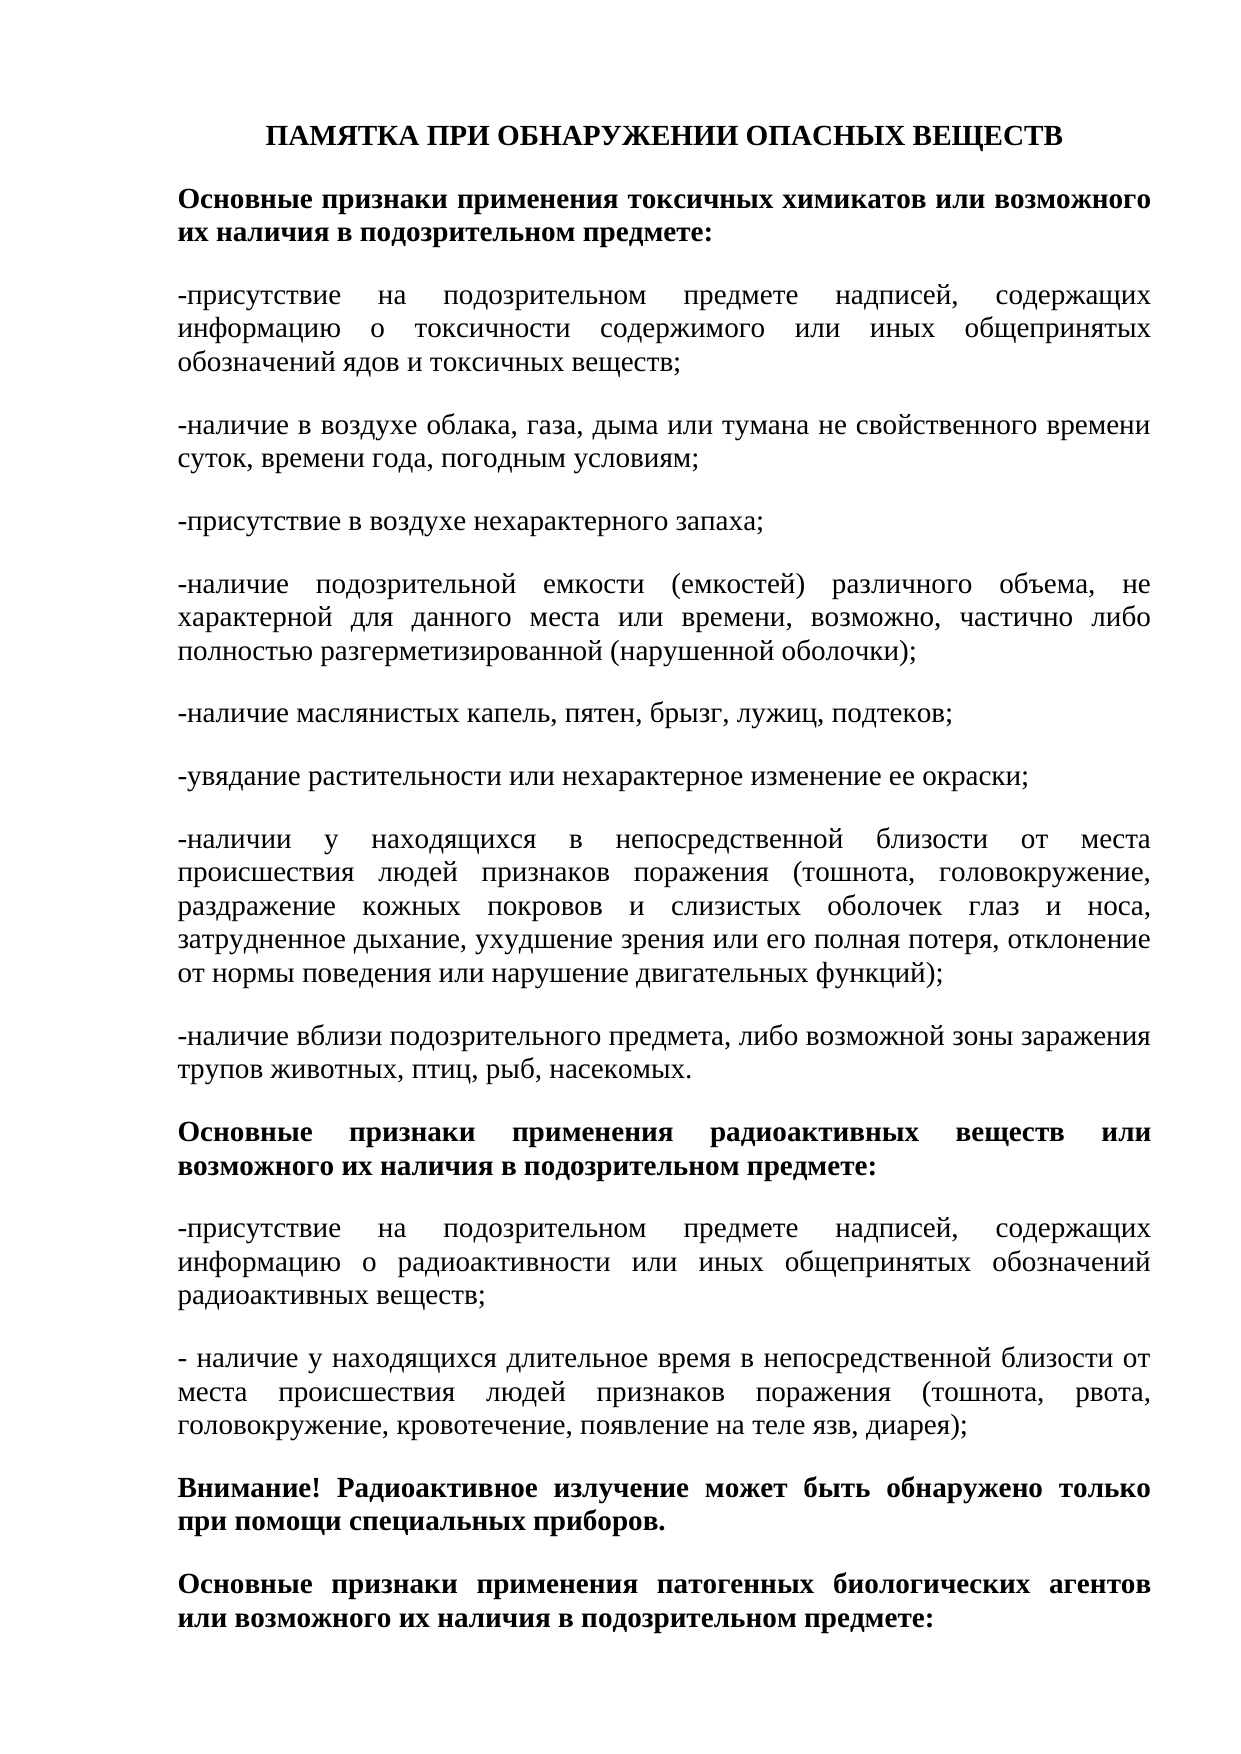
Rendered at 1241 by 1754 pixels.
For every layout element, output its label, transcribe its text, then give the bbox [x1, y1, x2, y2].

text Основные признаки применения радиоактивных веществ или возможного их наличия в подозрительном предмете: [177, 1114, 1152, 1181]
text ПАМЯТКА ПРИ ОБНАРУЖЕНИИ ОПАСНЫХ ВЕЩЕСТВ [177, 118, 1152, 152]
text - наличие у находящихся длительное время в непосредственной близости от места происшествия людей признаков поражения (тошнота, рвота, головокружение, кровотечение, появление на теле язв, диарея); [177, 1340, 1152, 1441]
text Основные признаки применения токсичных химикатов или возможного их наличия в подозрительном предмете: [177, 181, 1152, 248]
text Основные признаки применения патогенных биологических агентов или возможного их наличия в подозрительном предмете: [177, 1566, 1152, 1633]
text -присутствие на подозрительном предмете надписей, содержащих информацию о радиоактивности или иных общепринятых обозначений радиоактивных веществ; [177, 1210, 1152, 1311]
text -увядание растительности или нехарактерное изменение ее окраски; [177, 758, 1152, 792]
text -наличие в воздухе облака, газа, дыма или тумана не свойственного времени суток, времени года, погодным условиям; [177, 407, 1152, 474]
text Внимание! Радиоактивное излучение может быть обнаружено только при помощи специальных приборов. [177, 1470, 1152, 1537]
text -наличие подозрительной емкости (емкостей) различного объема, не характерной для данного места или времени, возможно, частично либо полностью разгерметизированной (нарушенной оболочки); [177, 566, 1152, 666]
text -наличие маслянистых капель, пятен, брызг, лужиц, подтеков; [177, 696, 1152, 729]
text -присутствие в воздухе нехарактерного запаха; [177, 503, 1152, 537]
text -присутствие на подозрительном предмете надписей, содержащих информацию о токсичности содержимого или иных общепринятых обозначений ядов и токсичных веществ; [177, 277, 1152, 378]
text -наличие вблизи подозрительного предмета, либо возможной зоны заражения трупов животных, птиц, рыб, насекомых. [177, 1018, 1152, 1085]
text -наличии у находящихся в непосредственной близости от места происшествия людей признаков поражения (тошнота, головокружение, раздражение кожных покровов и слизистых оболочек глаз и носа, затрудненное дыхание, ухудшение зрения или его полная потеря, отклонение от нормы поведения или нарушение двигательных функций); [177, 821, 1152, 989]
